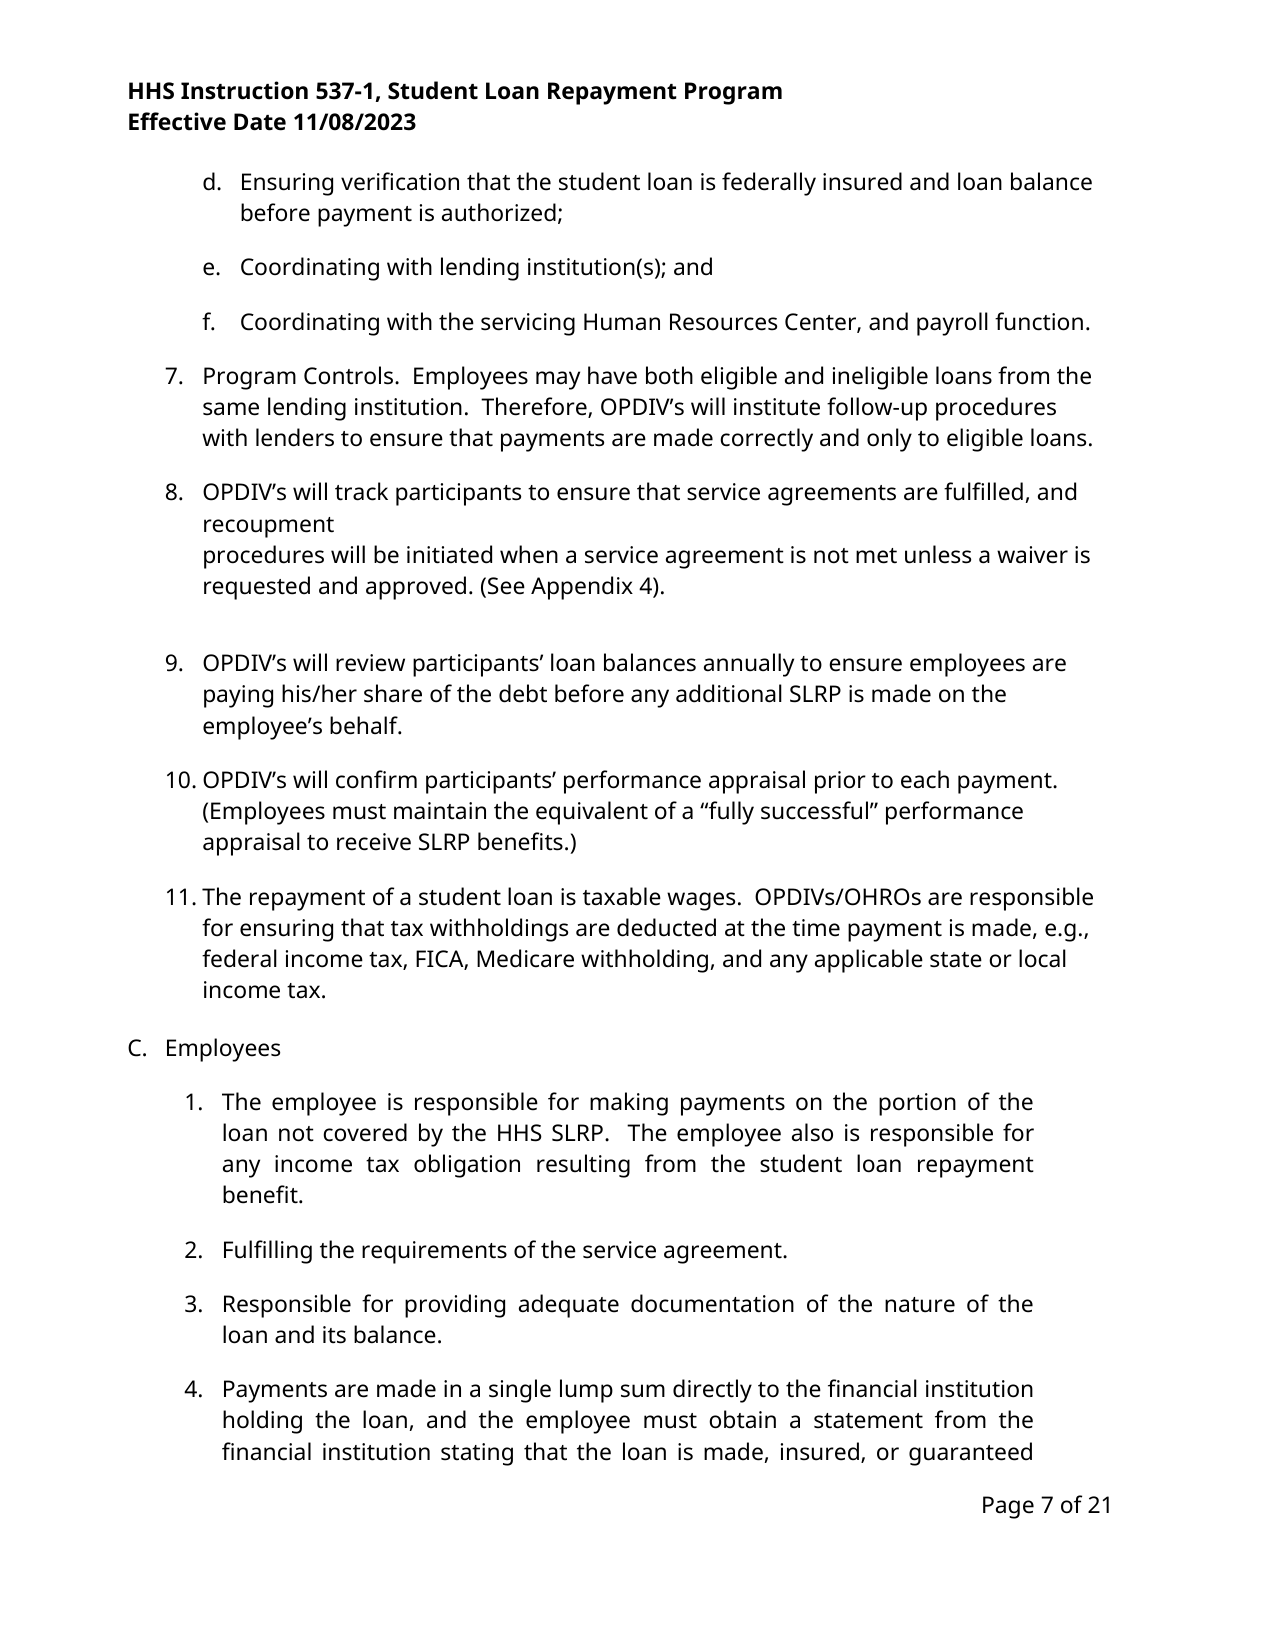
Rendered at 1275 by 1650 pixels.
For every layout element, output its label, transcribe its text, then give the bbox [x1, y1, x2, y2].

list OPDIV’s will track participants to ensure that service agreements are fulfilled, and recoupment [164, 476, 1102, 539]
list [184, 1373, 1035, 1467]
list OPDIV’s will confirm participants’ performance appraisal prior to each payment. (Employees must maintain the equivalent of a “fully successful” performance appraisal to receive SLRP benefits.) [164, 764, 1102, 857]
list Ensuring verification that the student loan is federally insured and loan balance before payment is authorized; [202, 166, 1102, 228]
list procedures will be initiated when a service agreement is not met unless a waiver is requested and approved. (See Appendix 4). [202, 539, 1102, 601]
list Coordinating with the servicing Human Resources Center, and payroll function. [202, 305, 1102, 337]
list Responsible for providing adequate documentation of the nature of the loan and its balance. [184, 1288, 1035, 1350]
list Program Controls. Employees may have both eligible and ineligible loans from the same lending institution. Therefore, OPDIV’s will institute follow-up procedures with lenders to ensure that payments are made correctly and only to eligible loans. [164, 359, 1102, 453]
list Employees [127, 1031, 1125, 1063]
list OPDIV’s will review participants’ loan balances annually to ensure employees are paying his/her share of the debt before any additional SLRP is made on the employee’s behalf. [164, 647, 1102, 741]
list Fulfilling the requirements of the service agreement. [184, 1233, 1035, 1265]
list The employee is responsible for making payments on the portion of the loan not covered by the HHS SLRP. The employee also is responsible for any income tax obligation resulting from the student loan repayment benefit. [184, 1086, 1035, 1211]
list The repayment of a student loan is taxable wages. OPDIVs/OHROs are responsible for ensuring that tax withholdings are deducted at the time payment is made, e.g., federal income tax, FICA, Medicare withholding, and any applicable state or local income tax. [164, 880, 1102, 1005]
list Coordinating with lending institution(s); and [202, 251, 1102, 282]
